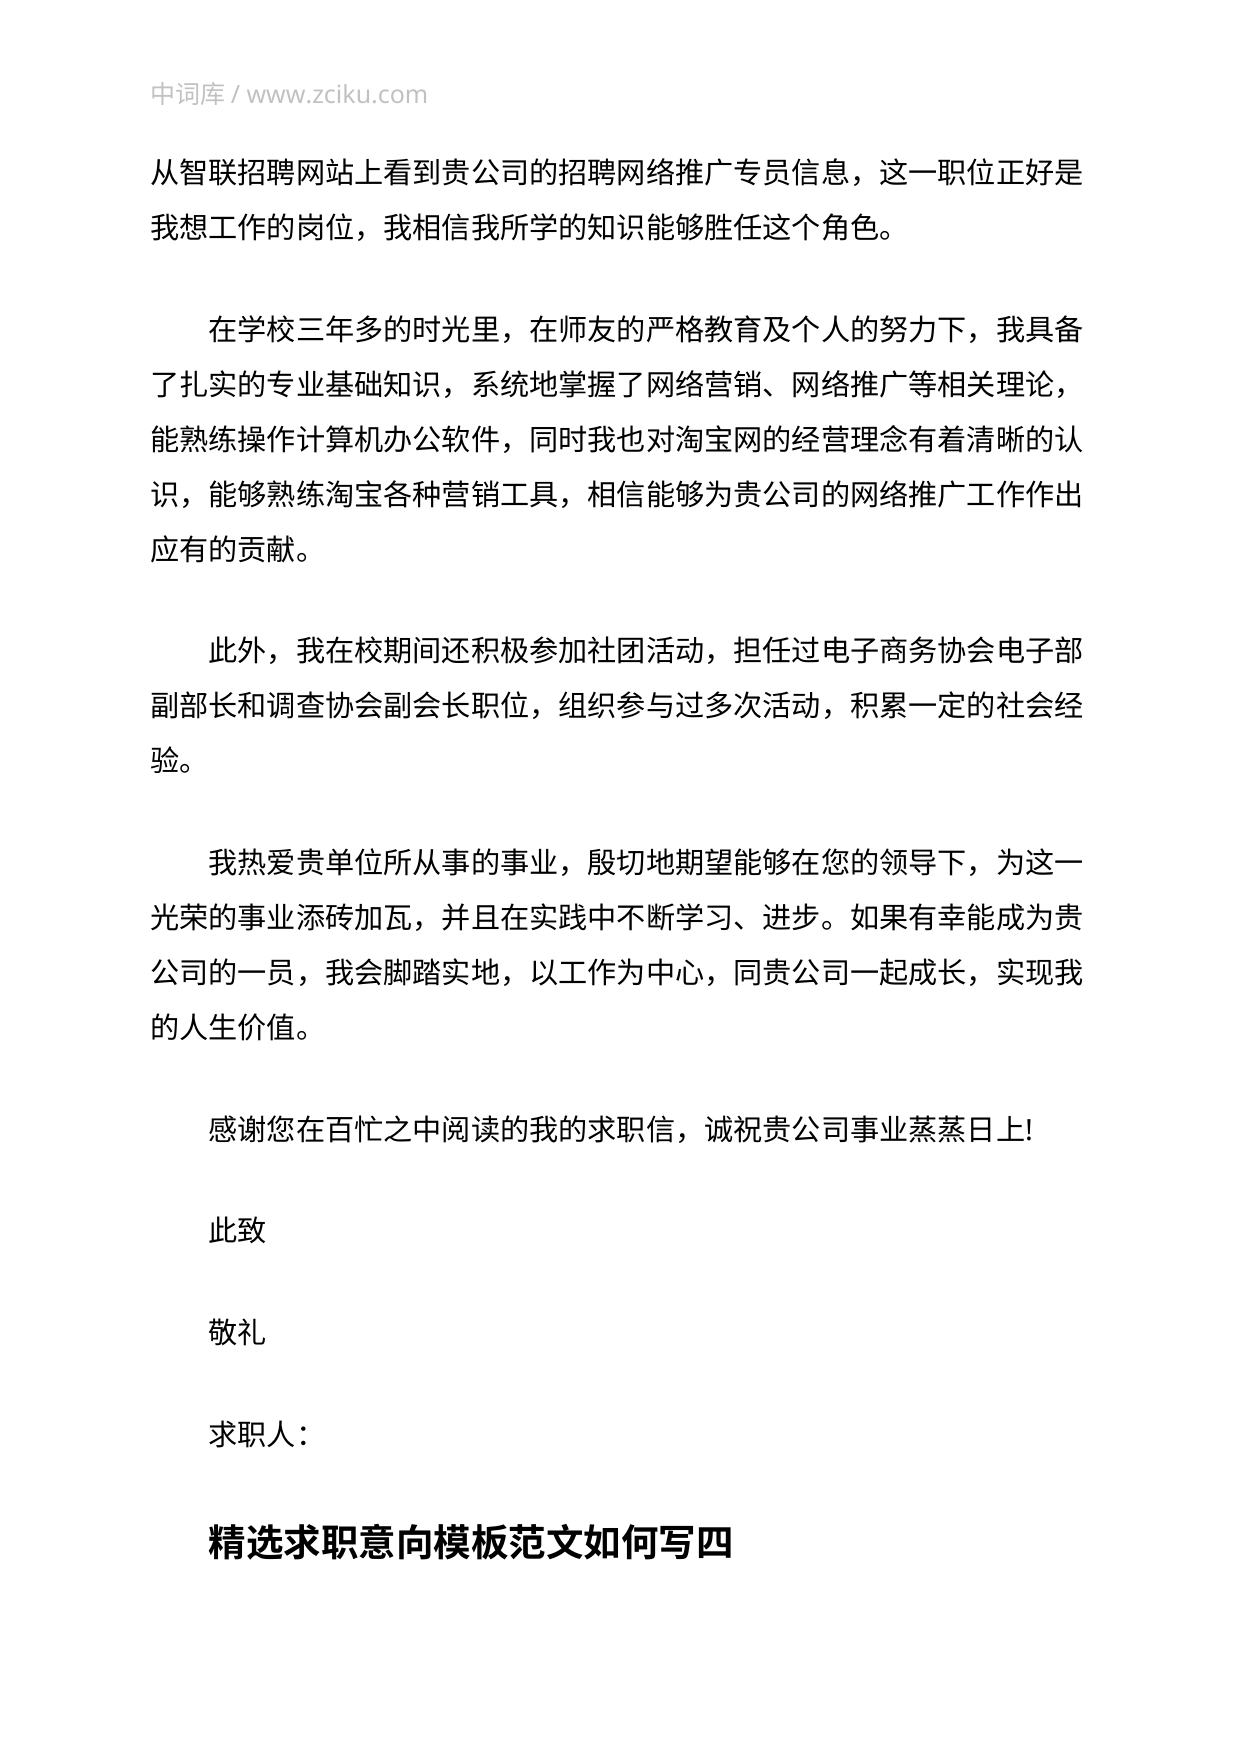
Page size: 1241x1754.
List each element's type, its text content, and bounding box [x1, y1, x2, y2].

text 感谢您在百忙之中阅读的我的求职信，诚祝贵公司事业蒸蒸日上! [150, 1106, 1090, 1148]
text 在学校三年多的时光里，在师友的严格教育及个人的努力下，我具备了扎实的专业基础知识，系统地掌握了网络营销、网络推广等相关理论，能熟练操作计算机办公软件，同时我也对淘宝网的经营理念有着清晰的认识，能够熟练淘宝各种营销工具，相信能够为贵公司的网络推广工作作出应有的贡献。 [150, 307, 1090, 568]
text 求职人： [150, 1412, 1090, 1454]
text 此外，我在校期间还积极参加社团活动，担任过电子商务协会电子部副部长和调查协会副会长职位，组织参与过多次活动，积累一定的社会经验。 [150, 628, 1090, 780]
text 此致 [150, 1208, 1090, 1250]
text 敬礼 [150, 1310, 1090, 1352]
text 精选求职意向模板范文如何写四 [150, 1513, 1090, 1568]
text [150, 150, 1090, 247]
text 我热爱贵单位所从事的事业，殷切地期望能够在您的领导下，为这一光荣的事业添砖加瓦，并且在实践中不断学习、进步。如果有幸能成为贵公司的一员，我会脚踏实地，以工作为中心，同贵公司一起成长，实现我的人生价值。 [150, 839, 1090, 1047]
